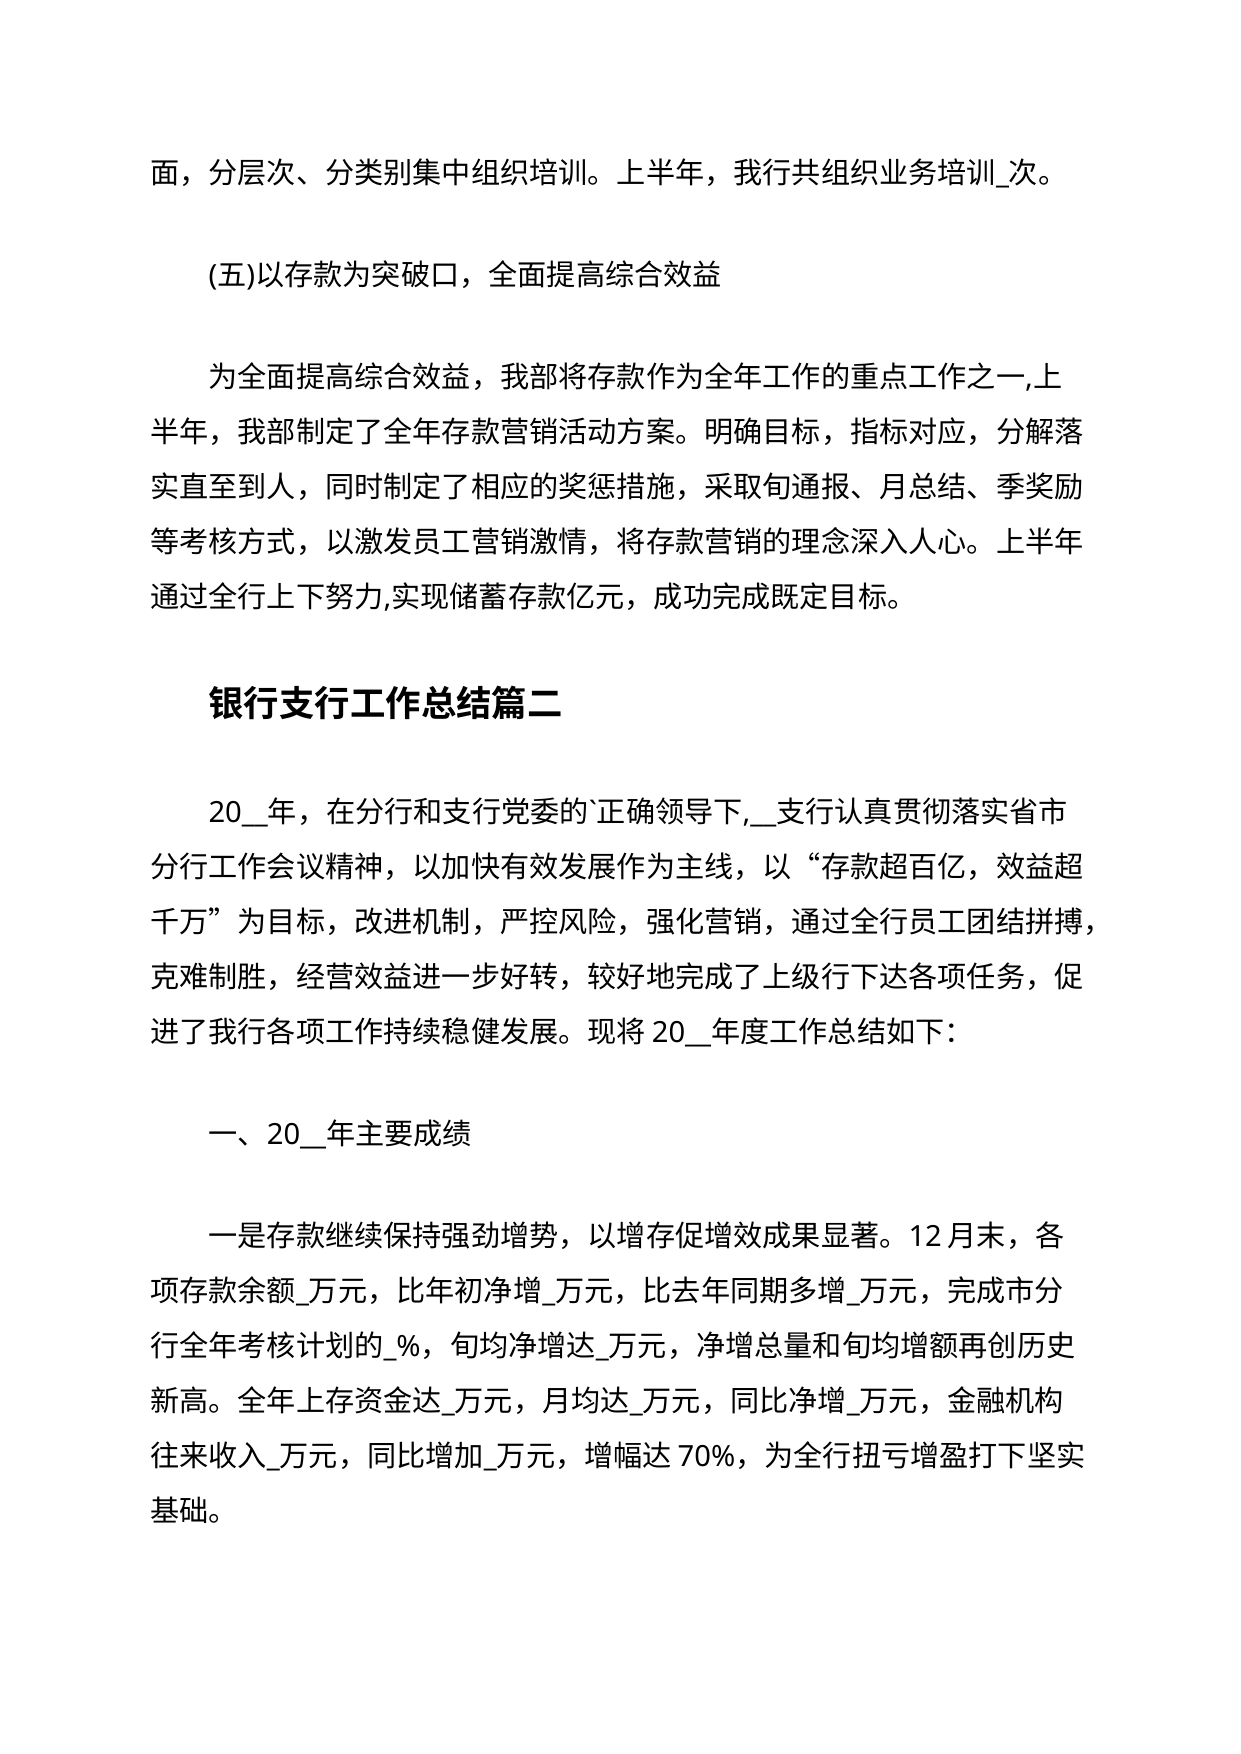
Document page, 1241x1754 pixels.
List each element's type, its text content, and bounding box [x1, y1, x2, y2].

text (五)以存款为突破口，全面提高综合效益 [150, 252, 1090, 294]
text 20__年，在分行和支行党委的`正确领导下,__支行认真贯彻落实省市分行工作会议精神，以加快有效发展作为主线，以“存款超百亿，效益超千万”为目标，改进机制，严控风险，强化营销，通过全行员工团结拼搏，克难制胜，经营效益进一步好转，较好地完成了上级行下达各项任务，促进了我行各项工作持续稳健发展。现将20__年度工作总结如下： [150, 789, 1090, 1051]
text 一是存款继续保持强劲增势，以增存促增效成果显著。12月末，各项存款余额_万元，比年初净增_万元，比去年同期多增_万元，完成市分行全年考核计划的_%，旬均净增达_万元，净增总量和旬均增额再创历史新高。全年上存资金达_万元，月均达_万元，同比净增_万元，金融机构往来收入_万元，同比增加_万元，增幅达70%，为全行扭亏增盈打下坚实基础。 [150, 1213, 1090, 1530]
text 银行支行工作总结篇二 [150, 676, 1090, 727]
text 为全面提高综合效益，我部将存款作为全年工作的重点工作之一,上半年，我部制定了全年存款营销活动方案。明确目标，指标对应，分解落实直至到人，同时制定了相应的奖惩措施，采取旬通报、月总结、季奖励等考核方式，以激发员工营销激情，将存款营销的理念深入人心。上半年通过全行上下努力,实现储蓄存款亿元，成功完成既定目标。 [150, 354, 1090, 616]
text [150, 150, 1090, 192]
text 一、20__年主要成绩 [150, 1111, 1090, 1153]
